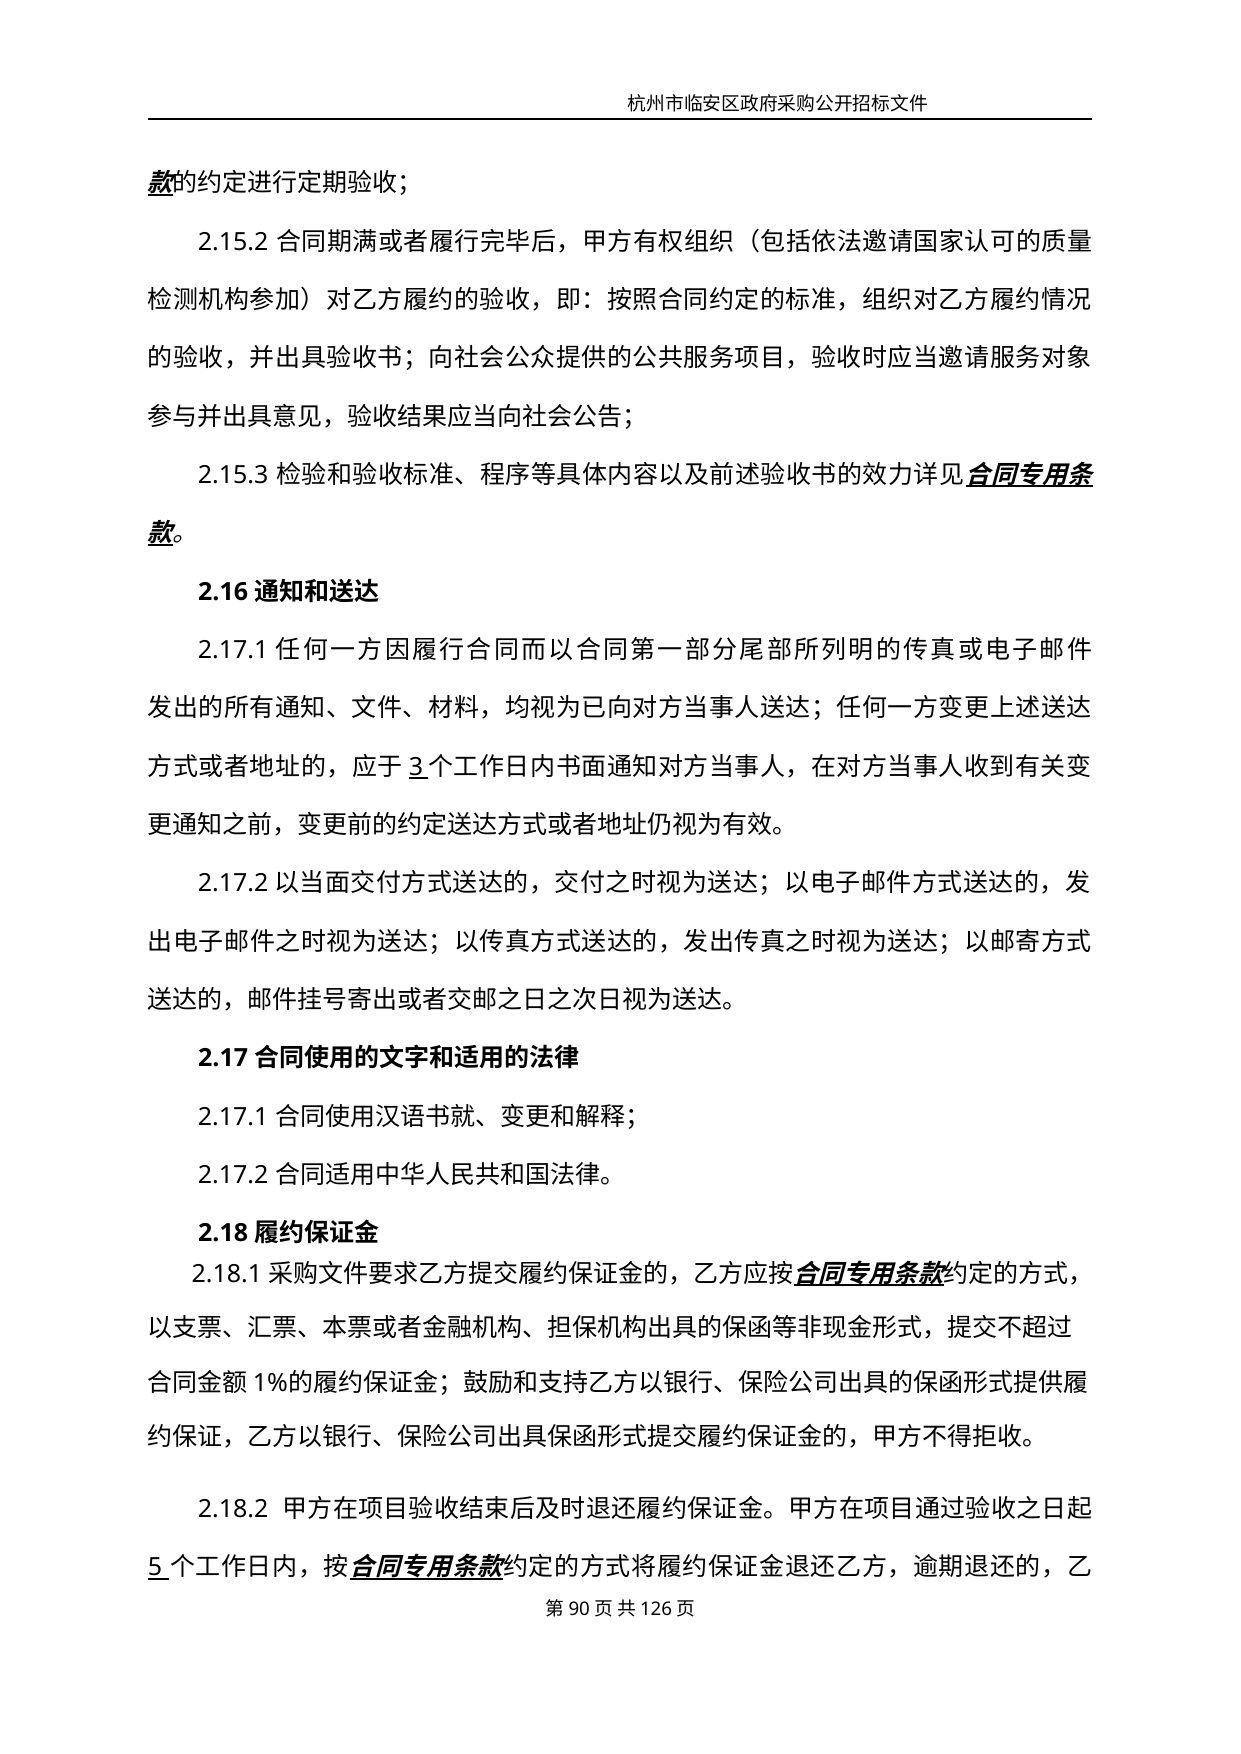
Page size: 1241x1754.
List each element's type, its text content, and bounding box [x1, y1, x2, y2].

text 2.17.2以当面交付方式送达的，交付之时视为送达；以电子邮件方式送达的，发出电子邮件之时视为送达；以传真方式送达的，发出传真之时视为送达；以邮寄方式送达的，邮件挂号寄出或者交邮之日之次日视为送达。 [148, 845, 1092, 1020]
text 2.17.2 合同适用中华人民共和国法律。 [148, 1137, 1092, 1195]
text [148, 145, 1092, 203]
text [148, 1471, 1092, 1587]
text 2.18 履约保证金 [148, 1195, 1092, 1253]
text 2.15.2 合同期满或者履行完毕后，甲方有权组织（包括依法邀请国家认可的质量检测机构参加）对乙方履约的验收，即：按照合同约定的标准，组织对乙方履约情况的验收，并出具验收书；向社会公众提供的公共服务项目，验收时应当邀请服务对象参与并出具意见，验收结果应当向社会公告； [148, 203, 1092, 437]
text 2.17.1任何一方因履行合同而以合同第一部分尾部所列明的传真或电子邮件 发出的所有通知、文件、材料，均视为已向对方当事人送达；任何一方变更上述送达方式或者地址的，应于3个工作日内书面通知对方当事人，在对方当事人收到有关变更通知之前，变更前的约定送达方式或者地址仍视为有效。 [148, 612, 1092, 845]
text 2.18.1 采购文件要求乙方提交履约保证金的，乙方应按合同专用条款约定的方式，以支票、汇票、本票或者金融机构、担保机构出具的保函等非现金形式，提交不超过合同金额1%的履约保证金；鼓励和支持乙方以银行、保险公司出具的保函形式提供履约保证，乙方以银行、保险公司出具保函形式提交履约保证金的，甲方不得拒收。 [148, 1253, 1092, 1453]
text 2.16 通知和送达 [148, 553, 1092, 612]
text 2.17.1 合同使用汉语书就、变更和解释； [148, 1078, 1092, 1137]
text 2.15.3 检验和验收标准、程序等具体内容以及前述验收书的效力详见合同专用条款。 [148, 437, 1092, 553]
text 2.17 合同使用的文字和适用的法律 [148, 1020, 1092, 1078]
